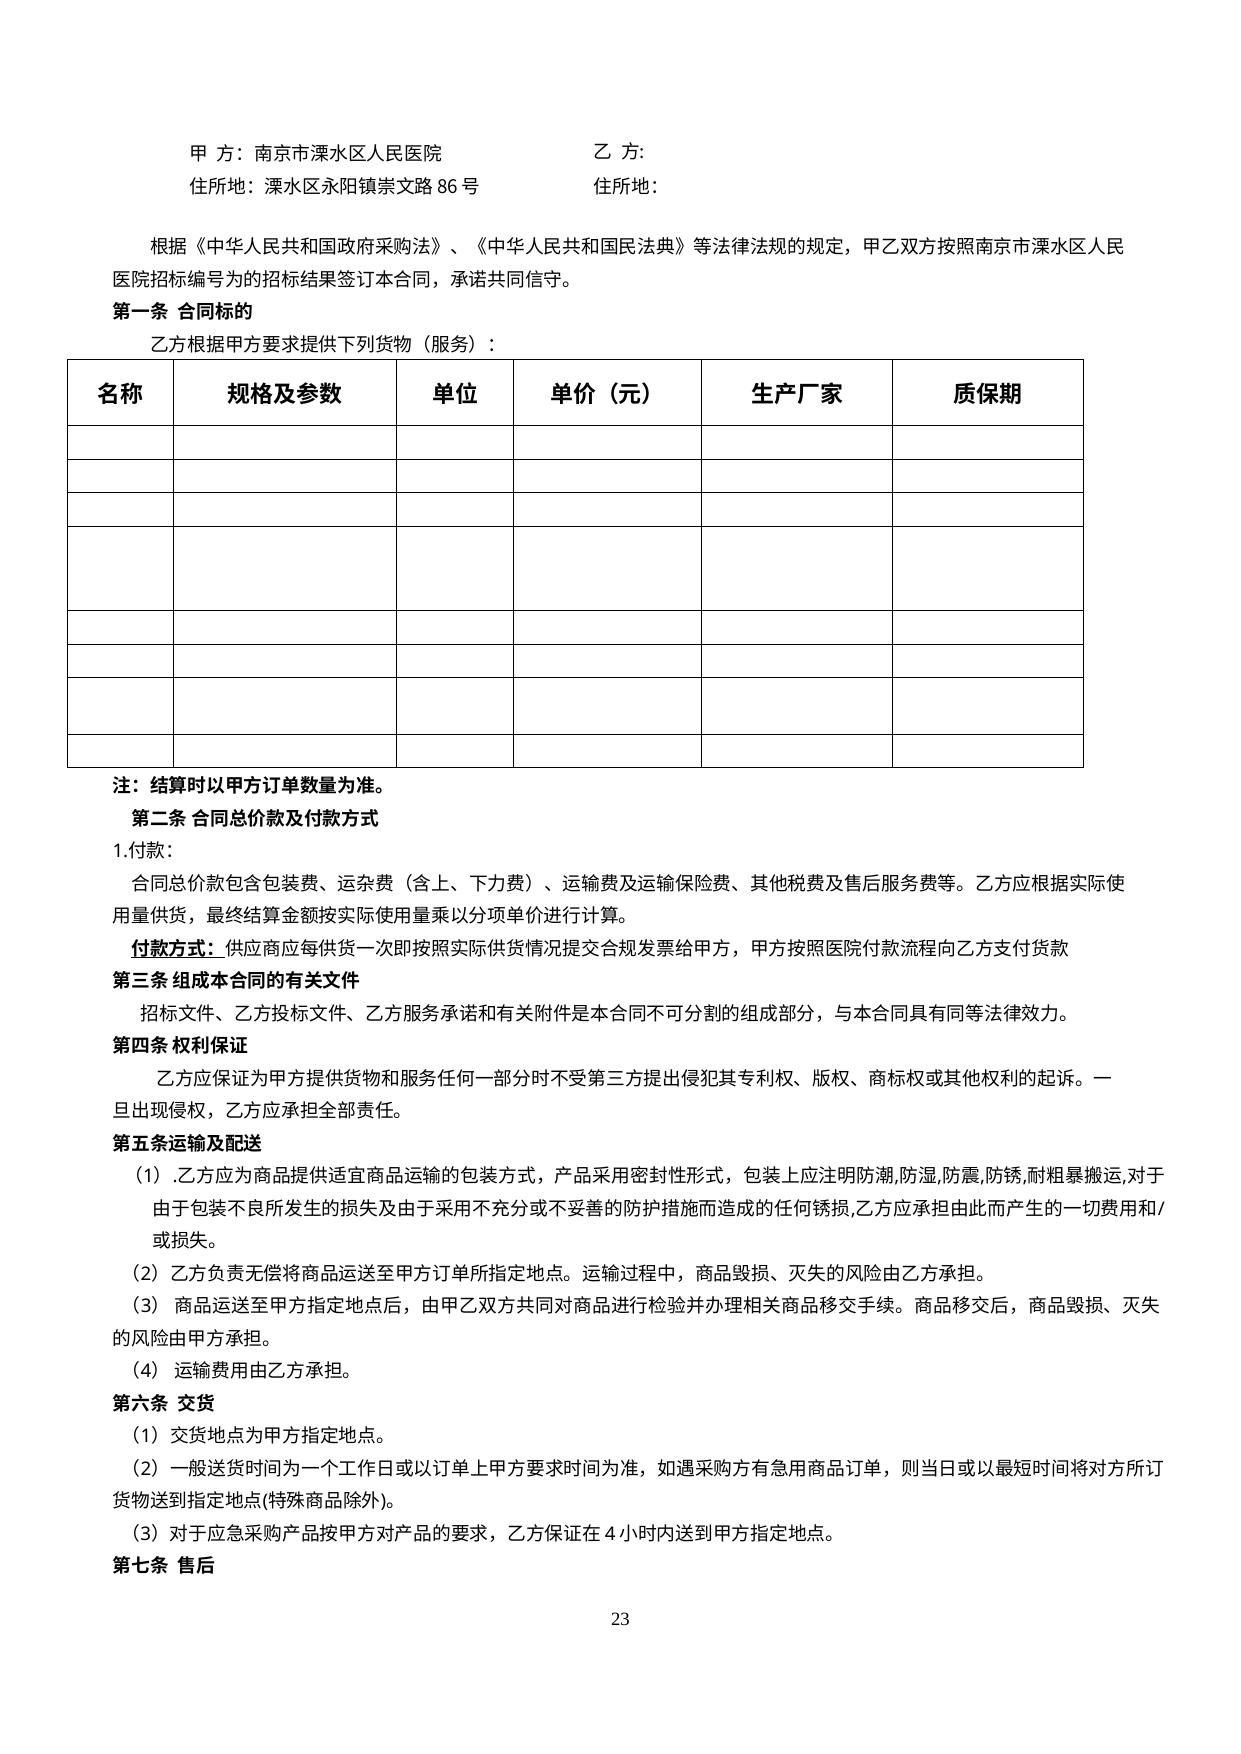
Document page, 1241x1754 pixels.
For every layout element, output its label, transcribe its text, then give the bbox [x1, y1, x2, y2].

table_cell [702, 460, 892, 492]
text （1）.乙方应为商品提供适宜商品运输的包装方式，产品采用密封性形式，包装上应注明防潮,防湿,防震,防锈,耐粗暴搬运,对于由于包装不良所发生的损失及由于采用不充分或不妥善的防护措施而造成的任何锈损,乙方应承担由此而产生的一切费用和/或损失。 [124, 1158, 1164, 1256]
text 合同总价款包含包装费、运杂费（含上、下力费）、运输费及运输保险费、其他税费及售后服务费等。乙方应根据实际使用量供货，最终结算金额按实际使用量乘以分项单价进行计算。 [112, 866, 1128, 931]
table_cell [893, 735, 1083, 767]
table_cell [514, 645, 701, 677]
table_cell [397, 611, 513, 644]
table_cell [174, 611, 396, 644]
table_cell [514, 493, 701, 526]
table_header 单位 [397, 360, 513, 425]
table_cell [702, 527, 892, 610]
text 第三条 组成本合同的有关文件 [112, 963, 1128, 996]
text 第六条 交货 [112, 1386, 1164, 1418]
table_header 生产厂家 [702, 360, 892, 425]
table_cell [514, 735, 701, 767]
table_cell [68, 426, 173, 459]
table_cell [514, 611, 701, 644]
table_cell [514, 460, 701, 492]
table_cell [397, 426, 513, 459]
text 乙方应保证为甲方提供货物和服务任何一部分时不受第三方提出侵犯其专利权、版权、商标权或其他权利的起诉。一旦出现侵权，乙方应承担全部责任。 [112, 1061, 1128, 1126]
table_cell [514, 678, 701, 733]
table_header 名称 [68, 360, 173, 425]
table_header 乙 方: [583, 137, 1146, 166]
table_cell [893, 460, 1083, 492]
table_cell [68, 611, 173, 644]
table_cell [397, 493, 513, 526]
table_cell [174, 460, 396, 492]
table_cell [702, 493, 892, 526]
table_cell [397, 645, 513, 677]
table_header 单价（元） [514, 360, 701, 425]
table_cell [893, 611, 1083, 644]
table_cell [893, 493, 1083, 526]
table_cell [893, 645, 1083, 677]
table_header 规格及参数 [174, 360, 396, 425]
table_cell [702, 645, 892, 677]
table_cell [174, 678, 396, 733]
table_cell [174, 645, 396, 677]
text 注：结算时以甲方订单数量为准。 [112, 768, 1128, 801]
table_cell [893, 426, 1083, 459]
text 第二条 合同总价款及付款方式 [112, 801, 1128, 833]
table_cell [397, 735, 513, 767]
table_cell [68, 678, 173, 733]
text 1.付款： [112, 833, 1128, 866]
table_cell [702, 426, 892, 459]
text 乙方根据甲方要求提供下列货物（服务）： [112, 327, 1128, 359]
text （2）乙方负责无偿将商品运送至甲方订单所指定地点。运输过程中，商品毁损、灭失的风险由乙方承担。 [112, 1256, 1164, 1288]
text （1）交货地点为甲方指定地点。 [112, 1418, 1164, 1451]
text 根据《中华人民共和国政府采购法》、《中华人民共和国民法典》等法律法规的规定，甲乙双方按照南京市溧水区人民医院招标编号为的招标结果签订本合同，承诺共同信守。 [112, 229, 1128, 294]
text 第五条运输及配送 [112, 1126, 1164, 1158]
table_cell [68, 527, 173, 610]
table_cell [514, 527, 701, 610]
text 付款方式：供应商应每供货一次即按照实际供货情况提交合规发票给甲方，甲方按照医院付款流程向乙方支付货款 [112, 931, 1128, 963]
table_cell [174, 735, 396, 767]
text 第四条 权利保证 [112, 1028, 1128, 1061]
table_cell [893, 527, 1083, 610]
table_cell [68, 493, 173, 526]
table_cell [174, 426, 396, 459]
table_cell 住所地： [583, 166, 1146, 200]
table_cell [702, 735, 892, 767]
text （2）一般送货时间为一个工作日或以订单上甲方要求时间为准，如遇采购方有急用商品订单，则当日或以最短时间将对方所订货物送到指定地点(特殊商品除外)。 [112, 1451, 1164, 1516]
table_cell [397, 460, 513, 492]
table_header 质保期 [893, 360, 1083, 425]
table_cell [68, 735, 173, 767]
text （4） 运输费用由乙方承担。 [112, 1353, 1164, 1386]
text 第七条 售后 [112, 1548, 1164, 1581]
table_cell [514, 426, 701, 459]
text （3）对于应急采购产品按甲方对产品的要求，乙方保证在4小时内送到甲方指定地点。 [112, 1516, 1164, 1548]
table_cell [174, 493, 396, 526]
table_cell [68, 645, 173, 677]
table_cell [174, 527, 396, 610]
text （3） 商品运送至甲方指定地点后，由甲乙双方共同对商品进行检验并办理相关商品移交手续。商品移交后，商品毁损、灭失的风险由甲方承担。 [112, 1288, 1164, 1353]
table_cell [702, 678, 892, 733]
table_header 甲 方：南京市溧水区人民医院 [178, 137, 582, 166]
table_cell [893, 678, 1083, 733]
text 招标文件、乙方投标文件、乙方服务承诺和有关附件是本合同不可分割的组成部分，与本合同具有同等法律效力。 [112, 996, 1128, 1028]
table_cell [68, 460, 173, 492]
table_cell [397, 678, 513, 733]
table_cell 住所地：溧水区永阳镇崇文路86号 [178, 166, 582, 200]
list 合同标的 [112, 294, 1128, 327]
table_cell [702, 611, 892, 644]
table_cell [397, 527, 513, 610]
